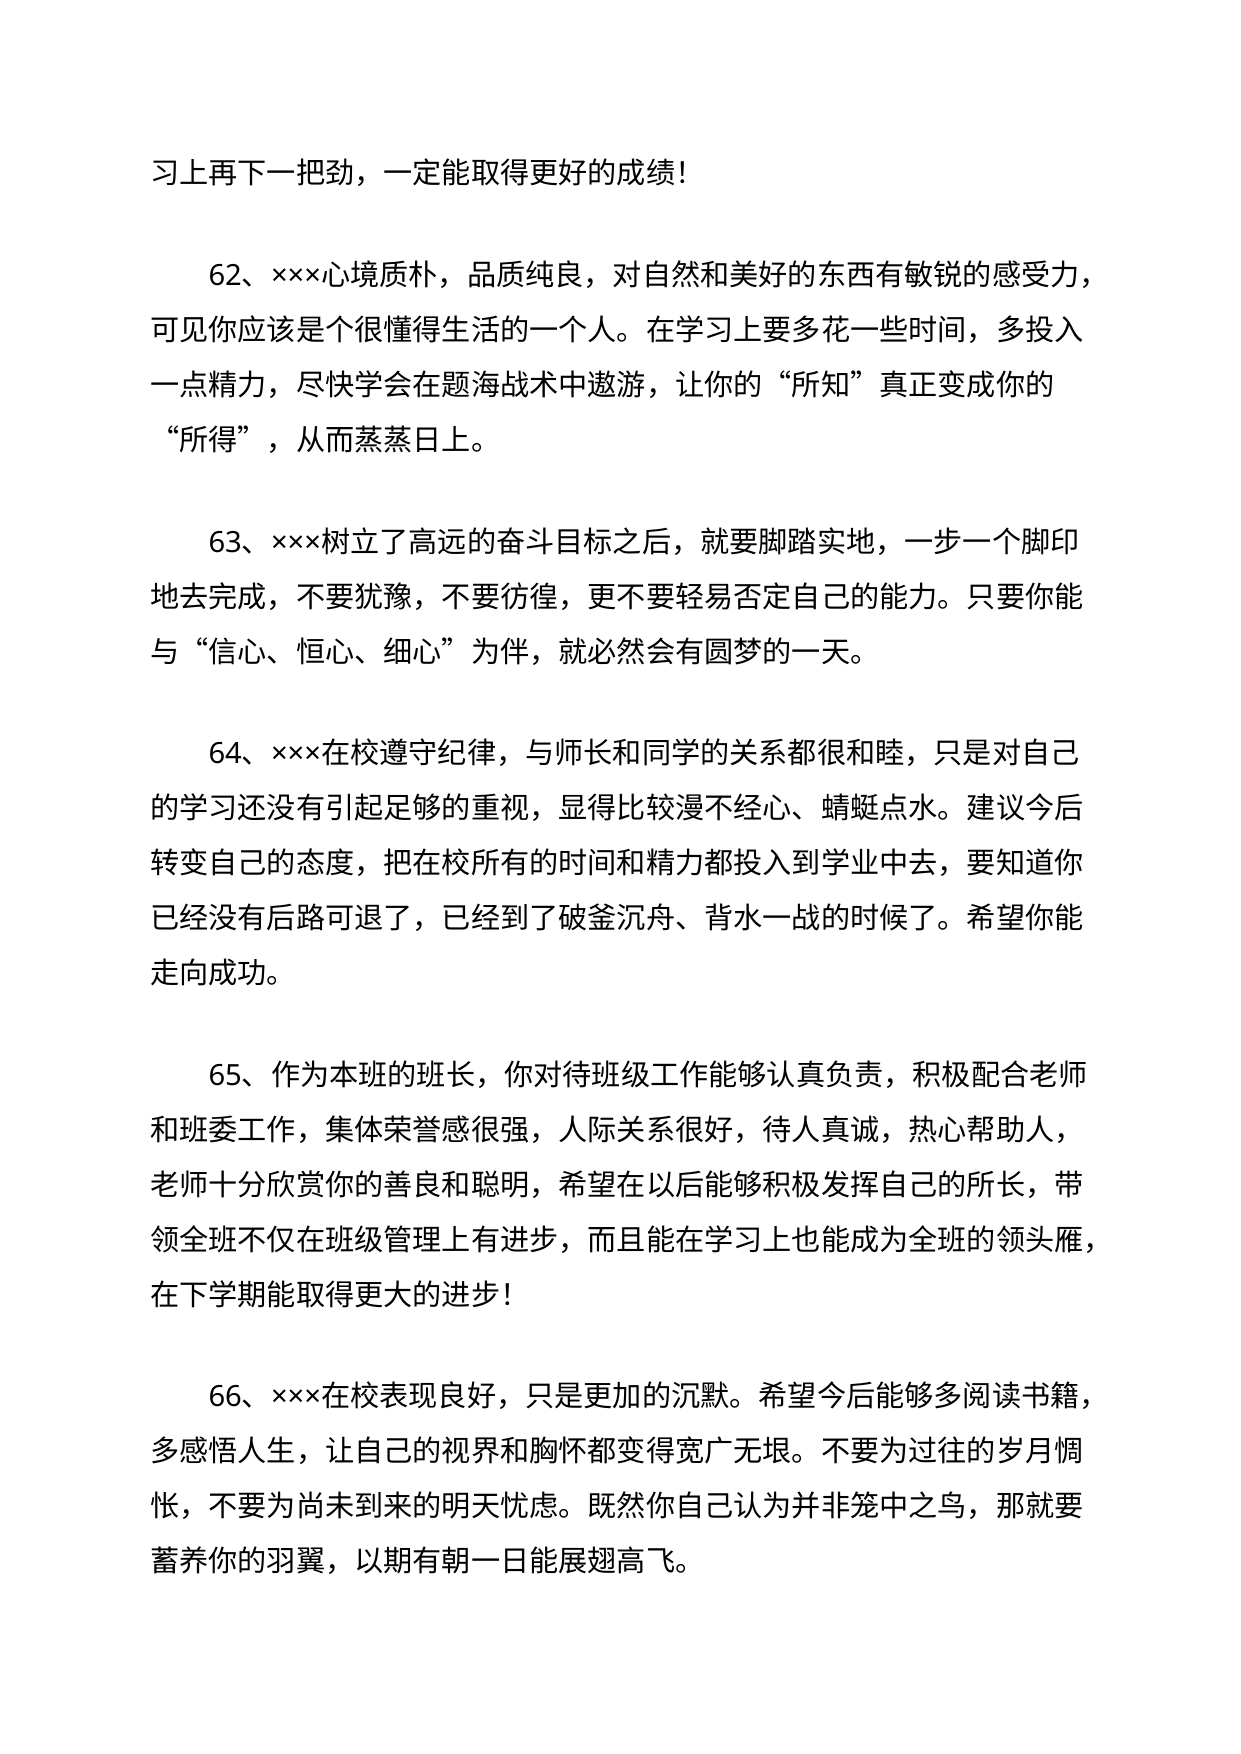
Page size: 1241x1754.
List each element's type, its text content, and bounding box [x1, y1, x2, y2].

text 62、×××心境质朴，品质纯良，对自然和美好的东西有敏锐的感受力，可见你应该是个很懂得生活的一个人。在学习上要多花一些时间，多投入一点精力，尽快学会在题海战术中遨游，让你的“所知”真正变成你的“所得”，从而蒸蒸日上。 [150, 252, 1090, 459]
text 64、×××在校遵守纪律，与师长和同学的关系都很和睦，只是对自己的学习还没有引起足够的重视，显得比较漫不经心、蜻蜓点水。建议今后转变自己的态度，把在校所有的时间和精力都投入到学业中去，要知道你已经没有后路可退了，已经到了破釜沉舟、背水一战的时候了。希望你能走向成功。 [150, 730, 1090, 992]
text 63、×××树立了高远的奋斗目标之后，就要脚踏实地，一步一个脚印地去完成，不要犹豫，不要彷徨，更不要轻易否定自己的能力。只要你能与“信心、恒心、细心”为伴，就必然会有圆梦的一天。 [150, 518, 1090, 671]
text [150, 150, 1090, 192]
text 66、×××在校表现良好，只是更加的沉默。希望今后能够多阅读书籍，多感悟人生，让自己的视界和胸怀都变得宽广无垠。不要为过往的岁月惆怅，不要为尚未到来的明天忧虑。既然你自己认为并非笼中之鸟，那就要蓄养你的羽翼，以期有朝一日能展翅高飞。 [150, 1373, 1090, 1580]
text 65、作为本班的班长，你对待班级工作能够认真负责，积极配合老师和班委工作，集体荣誉感很强，人际关系很好，待人真诚，热心帮助人，老师十分欣赏你的善良和聪明，希望在以后能够积极发挥自己的所长，带领全班不仅在班级管理上有进步，而且能在学习上也能成为全班的领头雁，在下学期能取得更大的进步！ [150, 1051, 1090, 1313]
